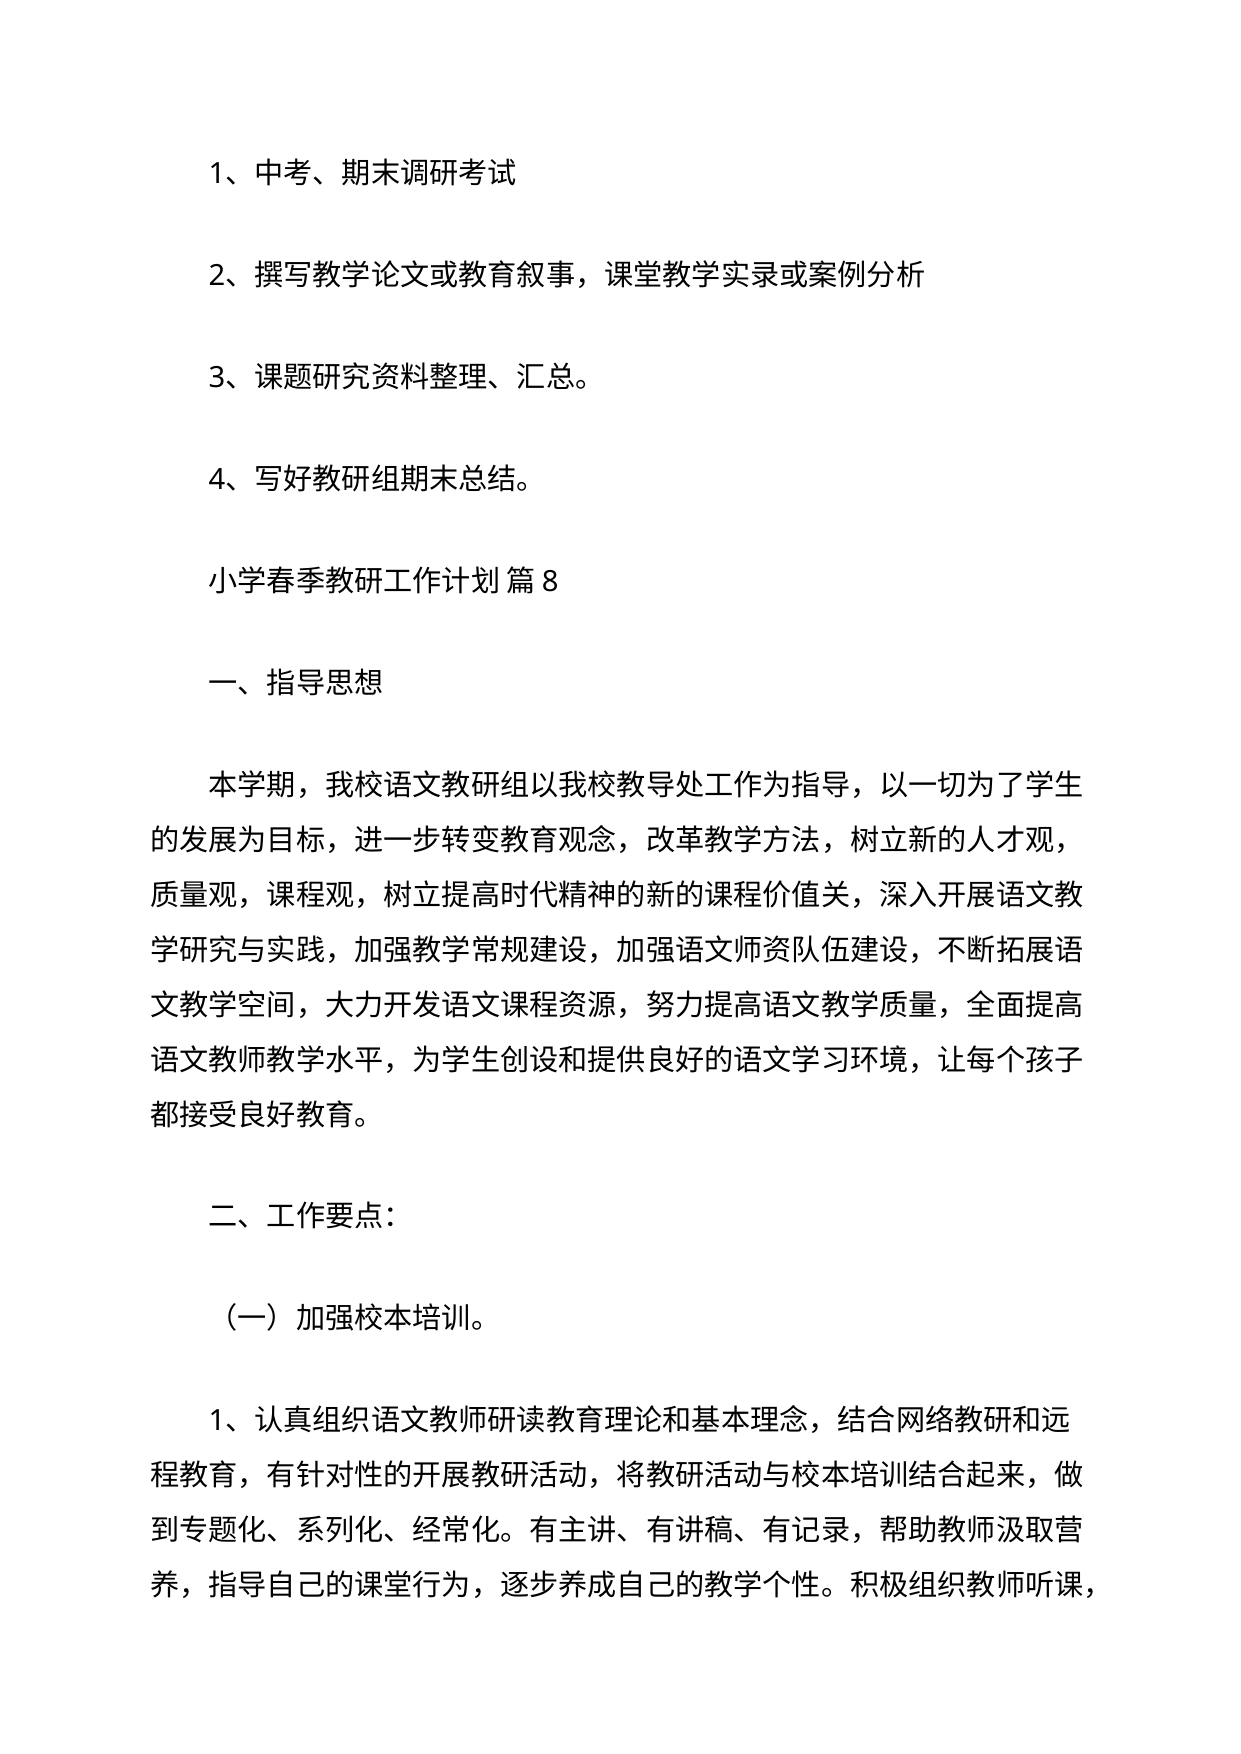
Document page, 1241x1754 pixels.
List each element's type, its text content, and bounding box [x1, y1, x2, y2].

text 本学期，我校语文教研组以我校教导处工作为指导，以一切为了学生的发展为目标，进一步转变教育观念，改革教学方法，树立新的人才观，质量观，课程观，树立提高时代精神的新的课程价值关，深入开展语文教学研究与实践，加强教学常规建设，加强语文师资队伍建设，不断拓展语文教学空间，大力开发语文课程资源，努力提高语文教学质量，全面提高语文教师教学水平，为学生创设和提供良好的语文学习环境，让每个孩子都接受良好教育。 [150, 762, 1090, 1133]
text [150, 1396, 1090, 1603]
text 1、中考、期末调研考试 [150, 150, 1090, 192]
text 4、写好教研组期末总结。 [150, 456, 1090, 498]
text 2、撰写教学论文或教育叙事，课堂教学实录或案例分析 [150, 252, 1090, 294]
text 小学春季教研工作计划 篇8 [150, 558, 1090, 600]
text 一、指导思想 [150, 660, 1090, 702]
text （一）加强校本培训。 [150, 1294, 1090, 1337]
text 3、课题研究资料整理、汇总。 [150, 354, 1090, 396]
text 二、工作要点： [150, 1193, 1090, 1235]
